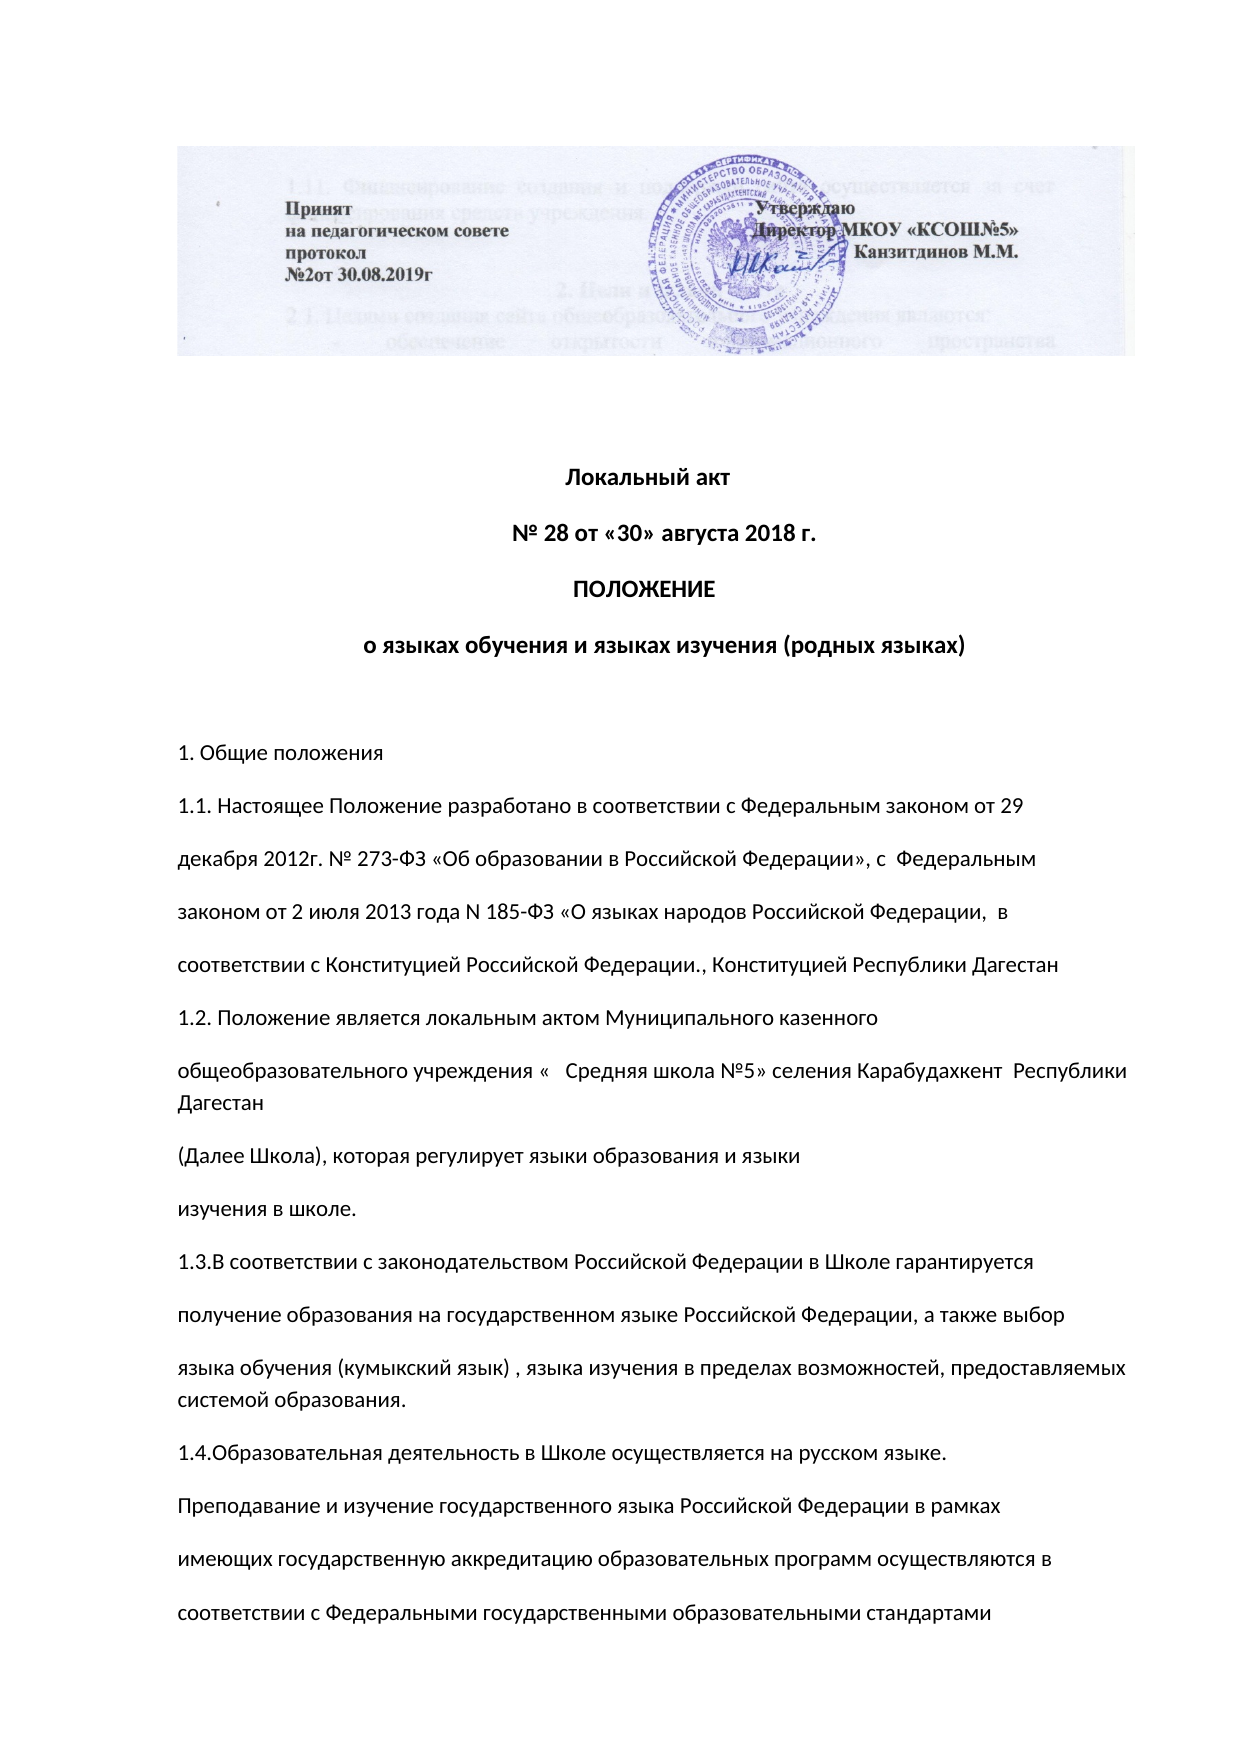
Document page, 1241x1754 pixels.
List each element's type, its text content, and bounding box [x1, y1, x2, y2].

text имеющих государственную аккредитацию образовательных программ осуществляются в [177, 1544, 1152, 1573]
picture [177, 146, 1135, 356]
text декабря 2012г. № 273-ФЗ «Об образовании в Российской Федерации», с Федеральным [177, 844, 1152, 872]
text 1.3.В соответствии с законодательством Российской Федерации в Школе гарантируется [177, 1247, 1152, 1275]
text законом от 2 июля 2013 года N 185-ФЗ «О языках народов Российской Федерации, в [177, 897, 1152, 925]
text 1.4.Образовательная деятельность в Школе осуществляется на русском языке. [177, 1438, 1152, 1467]
text языка обучения (кумыкский язык) , языка изучения в пределах возможностей, предоставляемых системой образования. [177, 1353, 1152, 1413]
text (Далее Школа), которая регулирует языки образования и языки [177, 1141, 1152, 1169]
text 1.1. Настоящее Положение разработано в соответствии с Федеральным законом от 29 [177, 791, 1152, 819]
text изучения в школе. [177, 1194, 1152, 1222]
text № 28 от «30» августа 2018 г. [177, 517, 1152, 548]
text Локальный акт [177, 462, 1152, 492]
text 1. Общие положения [177, 738, 1152, 766]
text ПОЛОЖЕНИЕ [177, 573, 1152, 604]
text общеобразовательного учреждения « Средняя школа №5» селения Карабудахкент Республики Дагестан [177, 1056, 1152, 1116]
text соответствии с Федеральными государственными образовательными стандартами [177, 1598, 1152, 1626]
text о языках обучения и языках изучения (родных языках) [177, 629, 1152, 659]
text Преподавание и изучение государственного языка Российской Федерации в рамках [177, 1492, 1152, 1519]
text получение образования на государственном языке Российской Федерации, а также выбор [177, 1300, 1152, 1328]
text 1.2. Положение является локальным актом Муниципального казенного [177, 1003, 1152, 1031]
text соответствии с Конституцией Российской Федерации., Конституцией Республики Дагестан [177, 950, 1152, 978]
